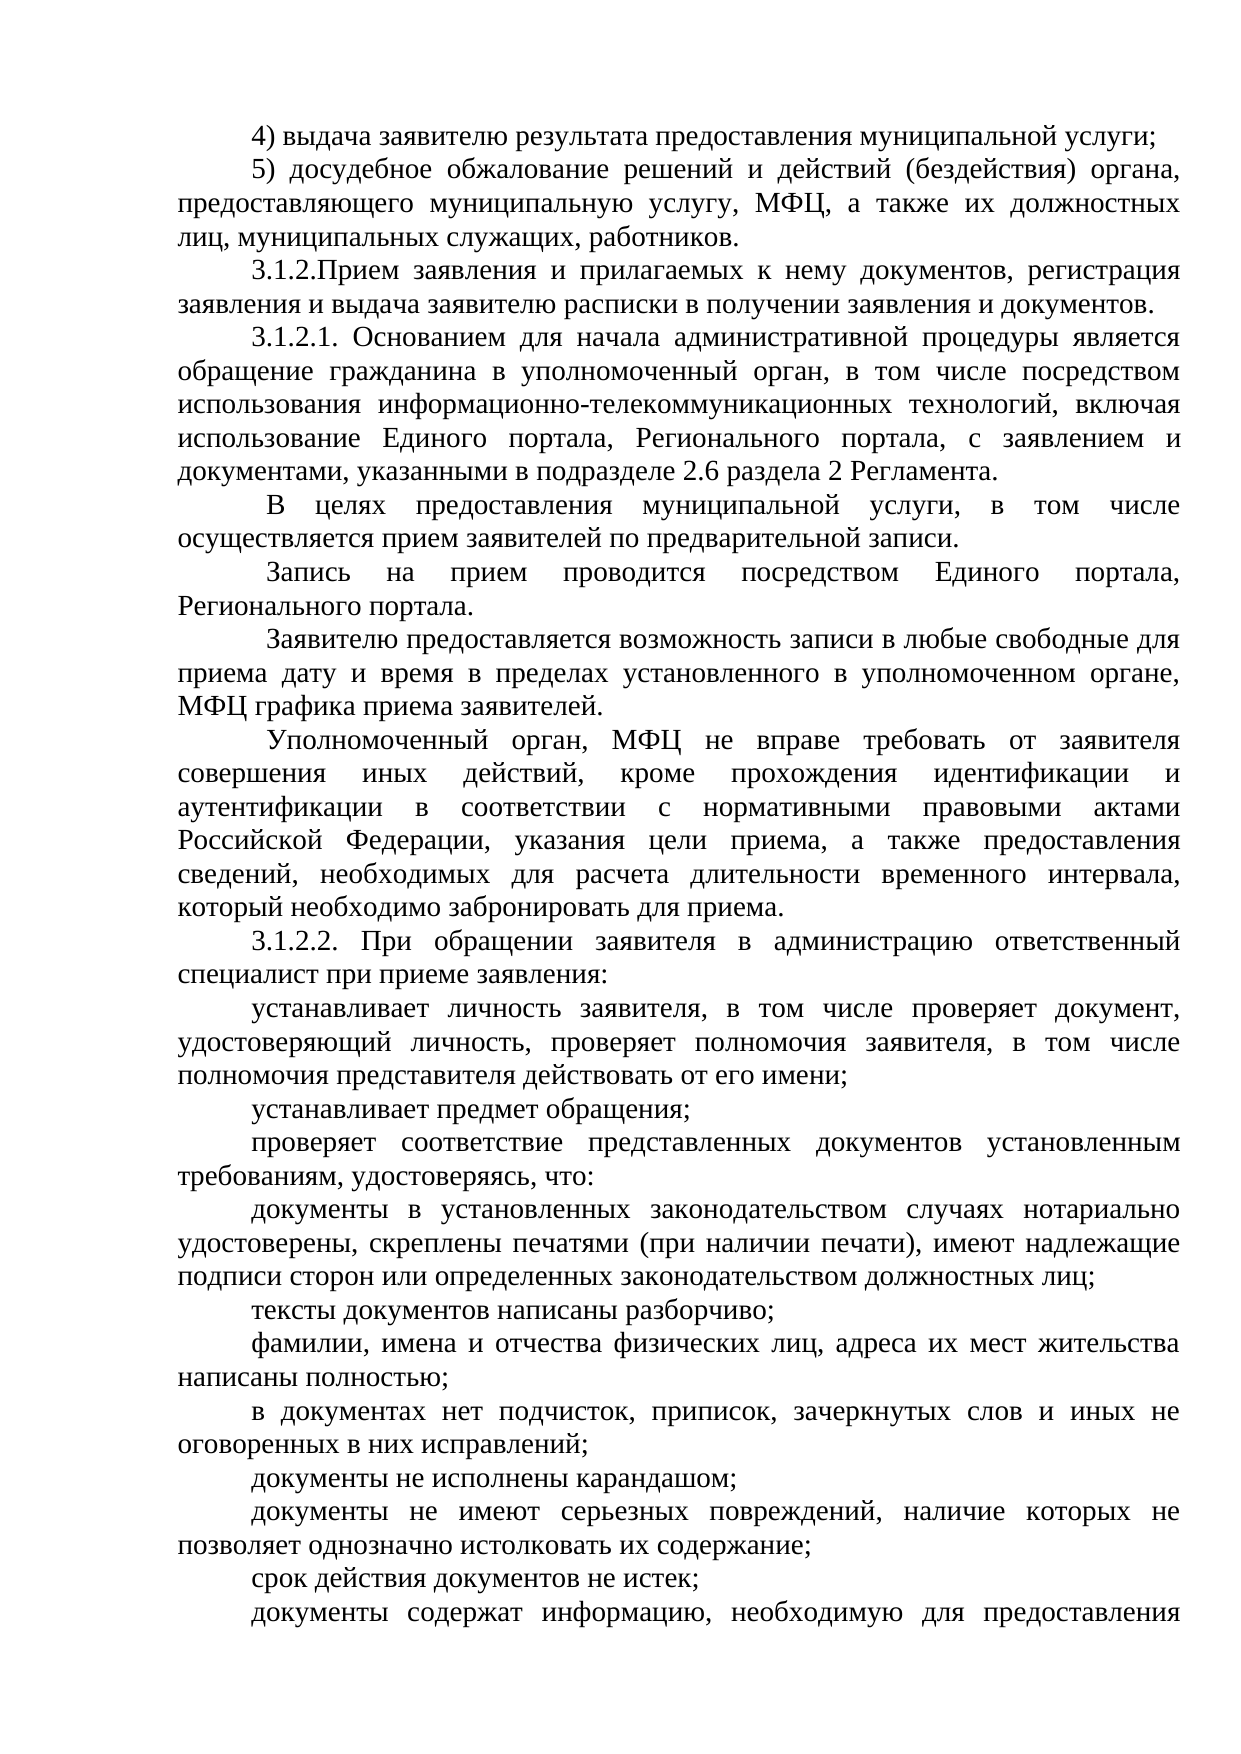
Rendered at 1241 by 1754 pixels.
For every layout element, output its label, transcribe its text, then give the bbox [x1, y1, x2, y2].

text в документах нет подчисток, приписок, зачеркнутых слов и иных не оговоренных в них исправлений; [177, 1393, 1181, 1460]
text 3.1.2.Прием заявления и прилагаемых к нему документов, регистрация заявления и выдача заявителю расписки в получении заявления и документов. [177, 252, 1181, 319]
text документы в установленных законодательством случаях нотариально удостоверены, скреплены печатями (при наличии печати), имеют надлежащие подписи сторон или определенных законодательством должностных лиц; [177, 1191, 1181, 1292]
text устанавливает предмет обращения; [177, 1091, 1181, 1124]
text документы не имеют серьезных повреждений, наличие которых не позволяет однозначно истолковать их содержание; [177, 1493, 1181, 1560]
text Запись на прием проводится посредством Единого портала, Регионального портала. [177, 554, 1181, 621]
text Заявителю предоставляется возможность записи в любые свободные для приема дату и время в пределах установленного в уполномоченном органе, МФЦ графика приема заявителей. [177, 621, 1181, 722]
text Уполномоченный орган, МФЦ не вправе требовать от заявителя совершения иных действий, кроме прохождения идентификации и аутентификации в соответствии с нормативными правовыми актами Российской Федерации, указания цели приема, а также предоставления сведений, необходимых для расчета длительности временного интервала, который необходимо забронировать для приема. [177, 722, 1181, 923]
text 5) досудебное обжалование решений и действий (бездействия) органа, предоставляющего муниципальную услугу, МФЦ, а также их должностных лиц, муниципальных служащих, работников. [177, 152, 1181, 252]
text 3.1.2.2. При обращении заявителя в администрацию ответственный специалист при приеме заявления: [177, 923, 1181, 990]
text 3.1.2.1. Основанием для начала административной процедуры является обращение гражданина в уполномоченный орган, в том числе посредством использования информационно-телекоммуникационных технологий, включая использование Единого портала, Регионального портала, с заявлением и документами, указанными в подразделе 2.6 раздела 2 Регламента. [177, 319, 1181, 487]
text В целях предоставления муниципальной услуги, в том числе осуществляется прием заявителей по предварительной записи. [177, 487, 1181, 554]
text проверяет соответствие представленных документов установленным требованиям, удостоверяясь, что: [177, 1124, 1181, 1191]
text документы не исполнены карандашом; [177, 1460, 1181, 1493]
text 4) выдача заявителю результата предоставления муниципальной услуги; [177, 118, 1181, 152]
text фамилии, имена и отчества физических лиц, адреса их мест жительства написаны полностью; [177, 1326, 1181, 1393]
text тексты документов написаны разборчиво; [177, 1292, 1181, 1326]
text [177, 1594, 1181, 1627]
text устанавливает личность заявителя, в том числе проверяет документ, удостоверяющий личность, проверяет полномочия заявителя, в том числе полномочия представителя действовать от его имени; [177, 990, 1181, 1091]
text срок действия документов не истек; [177, 1560, 1181, 1594]
